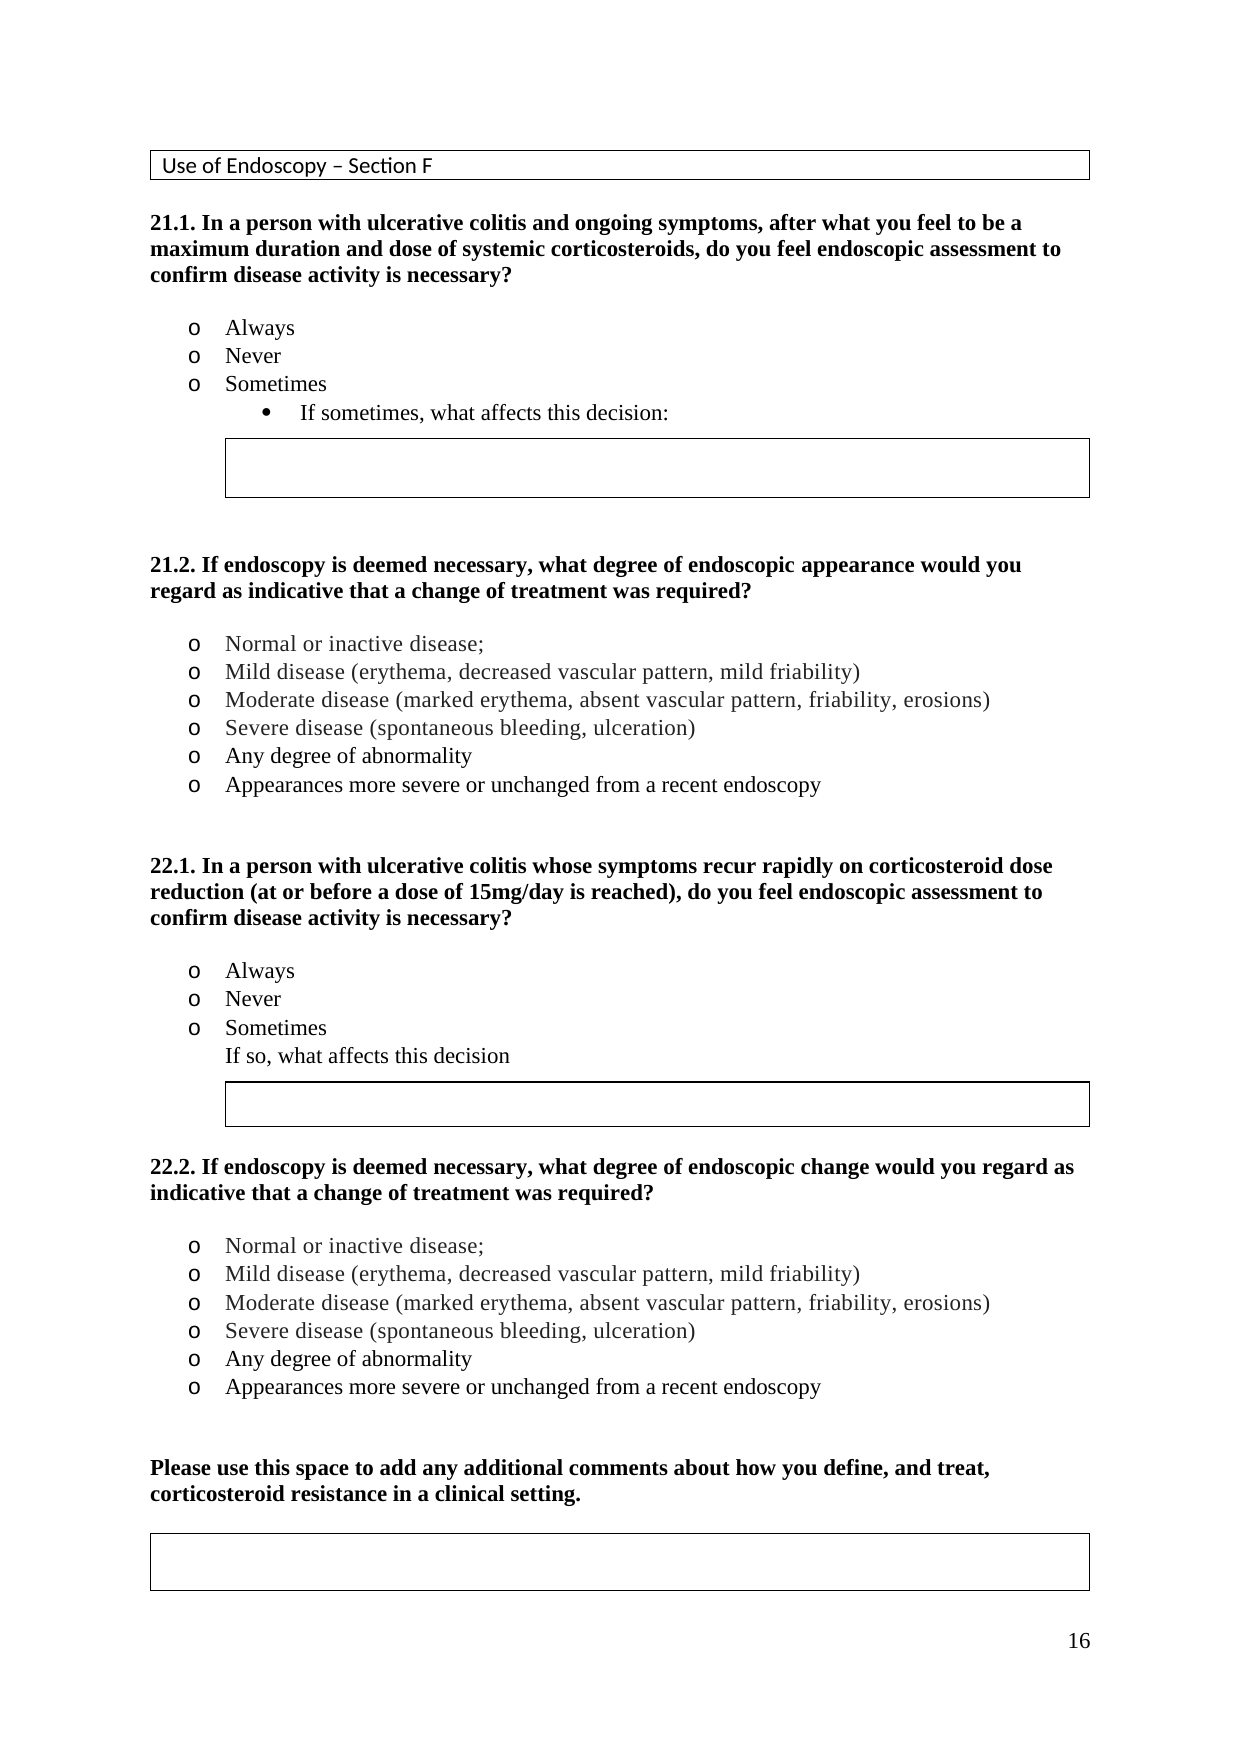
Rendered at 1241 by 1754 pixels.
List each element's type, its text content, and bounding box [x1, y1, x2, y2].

text 21.1. In a person with ulcerative colitis and ongoing symptoms, after what you feel to be a maximum duration and dose of systemic corticosteroids, do you feel endoscopic assessment to confirm disease activity is necessary? [150, 208, 1090, 288]
list Appearances more severe or unchanged from a recent endoscopy [187, 771, 1090, 799]
list Any degree of abnormality [187, 1345, 1090, 1373]
list Severe disease (spontaneous bleeding, ulceration) [187, 714, 1090, 743]
list Moderate disease (marked erythema, absent vascular pattern, friability, erosions) [187, 1288, 1090, 1317]
list Severe disease (spontaneous bleeding, ulceration) [187, 1317, 1090, 1345]
list Always [187, 314, 1090, 342]
list Moderate disease (marked erythema, absent vascular pattern, friability, erosions) [187, 686, 1090, 714]
text If so, what affects this decision [225, 1042, 1090, 1068]
list Any degree of abnormality [187, 743, 1090, 771]
text 21.2. If endoscopy is deemed necessary, what degree of endoscopic appearance would you regard as indicative that a change of treatment was required? [150, 551, 1090, 603]
list Sometimes [187, 370, 1090, 399]
table_header [226, 439, 1089, 497]
list Never [187, 985, 1090, 1014]
table_header Use of Endoscopy – Section F [151, 151, 1089, 179]
text 22.1. In a person with ulcerative colitis whose symptoms recur rapidly on corticosteroid dose reduction (at or before a dose of 15mg/day is reached), do you feel endoscopic assessment to confirm disease activity is necessary? [150, 852, 1090, 931]
text Please use this space to add any additional comments about how you define, and treat, corticosteroid resistance in a clinical setting. [150, 1454, 1090, 1507]
list If sometimes, what affects this decision: [262, 399, 1090, 425]
list Never [187, 342, 1090, 370]
list Appearances more severe or unchanged from a recent endoscopy [187, 1373, 1090, 1401]
list Mild disease (erythema, decreased vascular pattern, mild friability) [187, 658, 1090, 686]
list Always [187, 957, 1090, 985]
table_header [151, 1534, 1089, 1590]
list Sometimes [187, 1014, 1090, 1042]
table_header [226, 1083, 1089, 1126]
list Mild disease (erythema, decreased vascular pattern, mild friability) [187, 1260, 1090, 1288]
list Normal or inactive disease; [187, 1232, 1090, 1260]
text 22.2. If endoscopy is deemed necessary, what degree of endoscopic change would you regard as indicative that a change of treatment was required? [150, 1153, 1090, 1206]
list Normal or inactive disease; [187, 630, 1090, 658]
